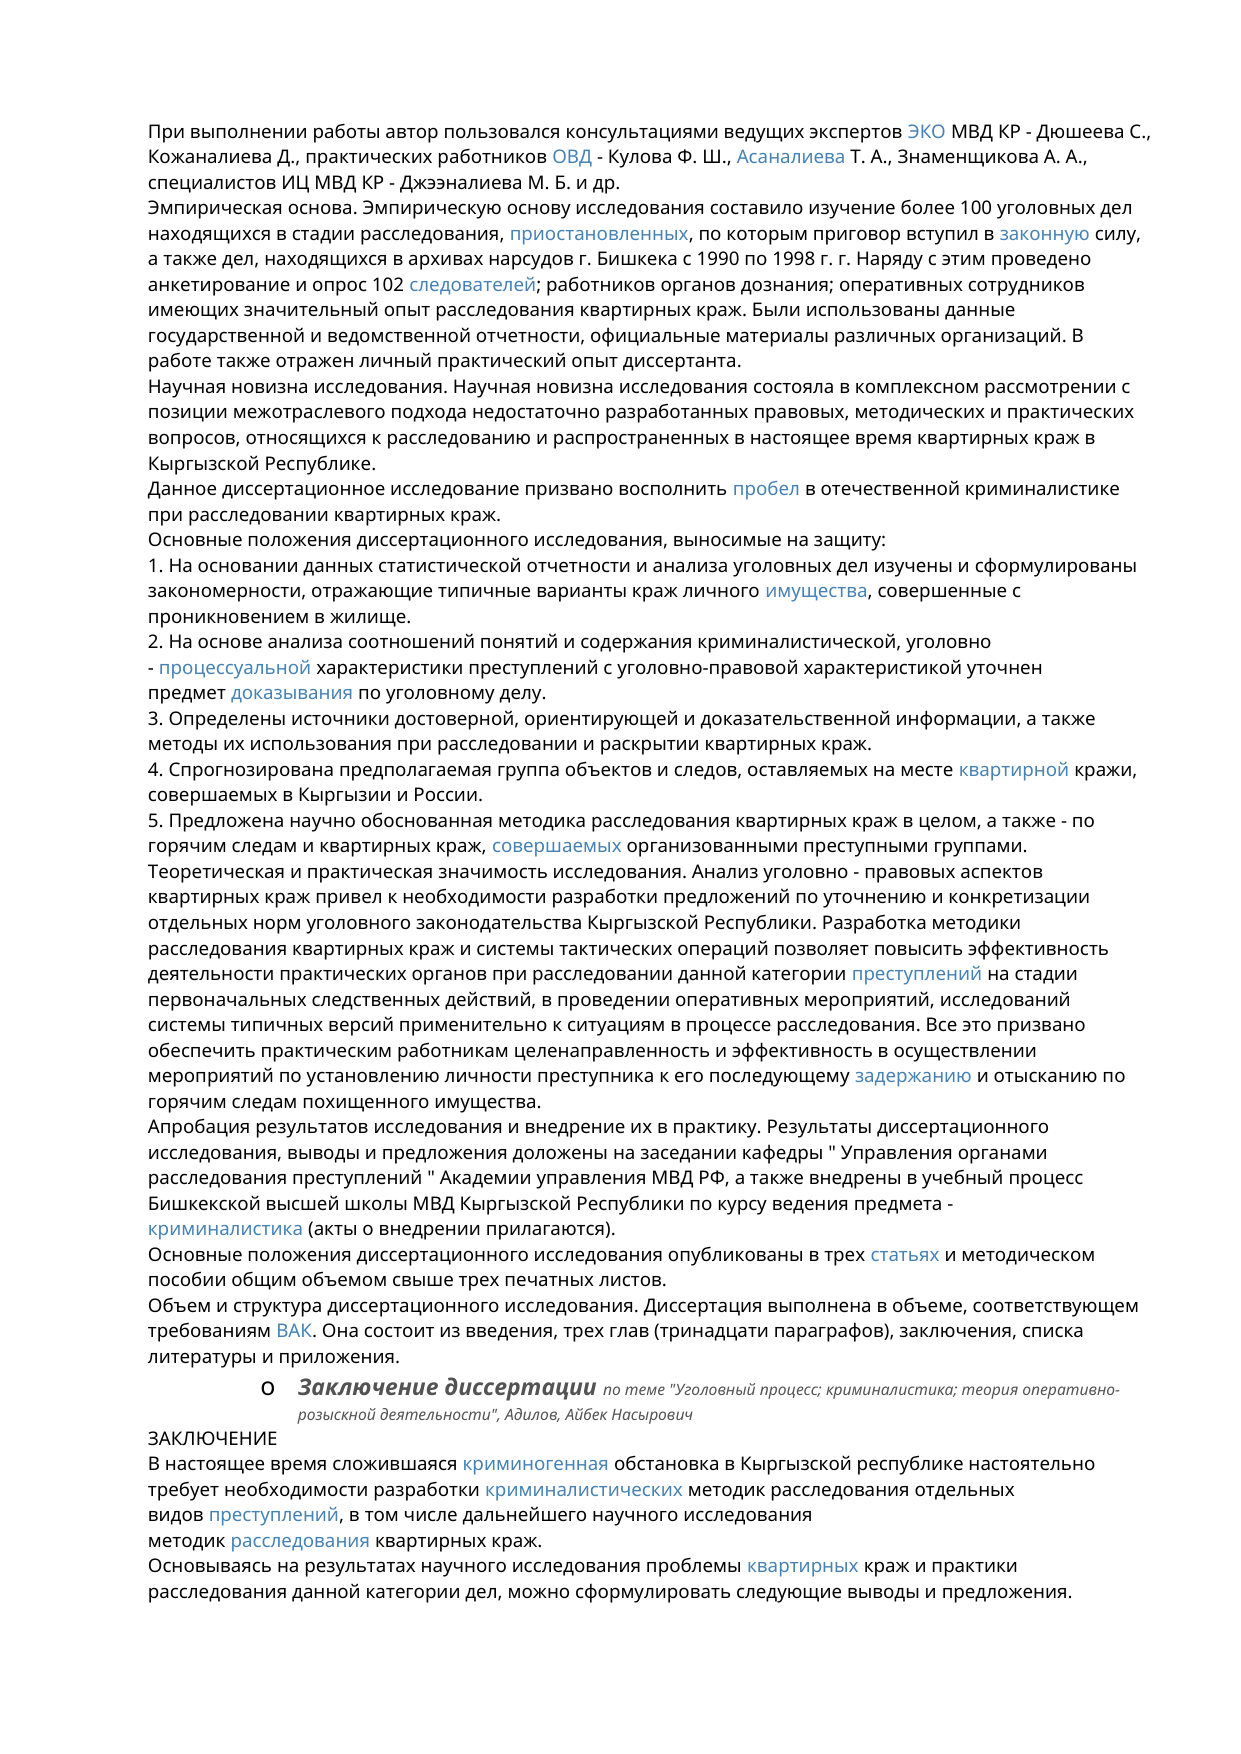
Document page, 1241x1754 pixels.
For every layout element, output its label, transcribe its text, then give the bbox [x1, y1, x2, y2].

subtitle Заключение диссертации по теме "Уголовный процесс; криминалистика; теория оперативно-розыскной деятельности", Адилов, Айбек Насырович [260, 1369, 1152, 1425]
